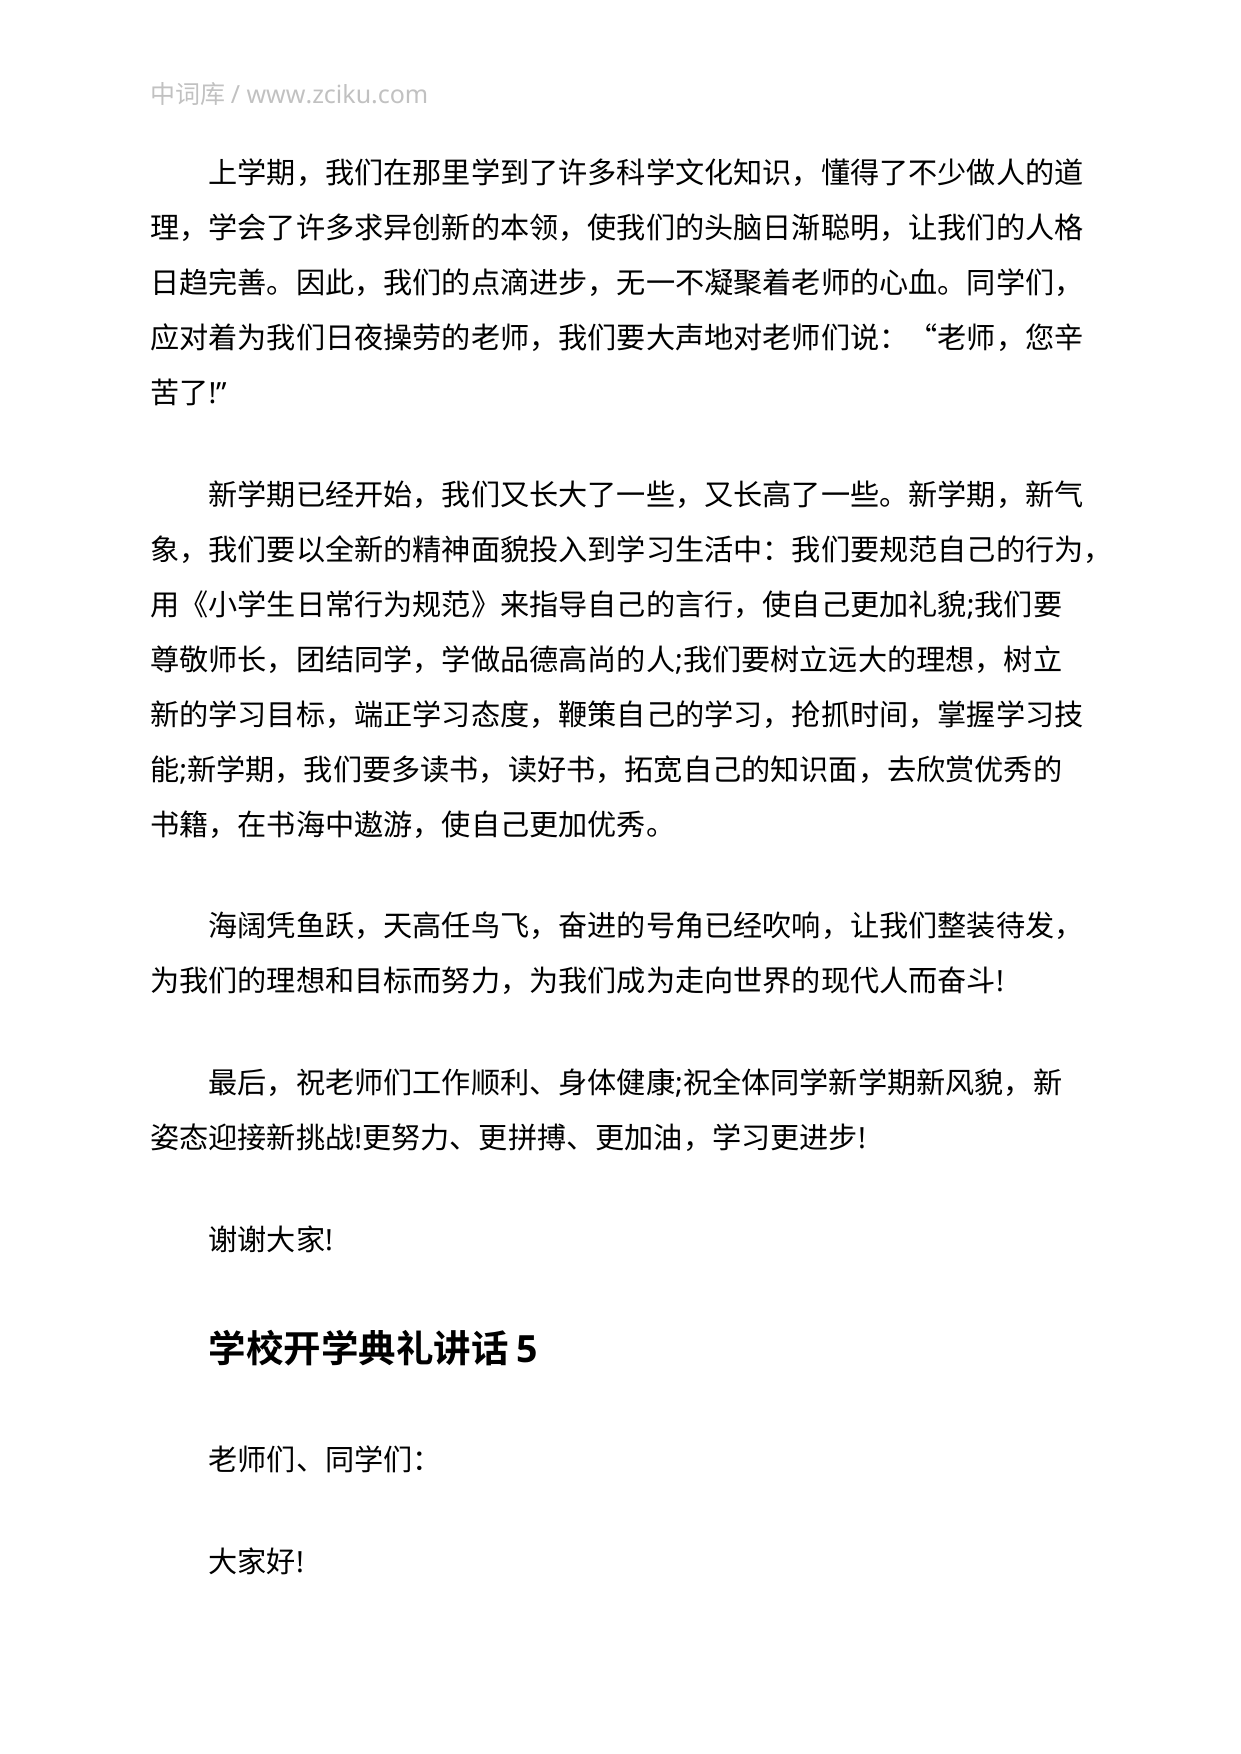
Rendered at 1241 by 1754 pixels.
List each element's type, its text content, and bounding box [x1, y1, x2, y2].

text 老师们、同学们： [150, 1436, 1090, 1479]
text 最后，祝老师们工作顺利、身体健康;祝全体同学新学期新风貌，新姿态迎接新挑战!更努力、更拼搏、更加油，学习更进步! [150, 1060, 1090, 1157]
text 谢谢大家! [150, 1217, 1090, 1259]
text 学校开学典礼讲话5 [150, 1319, 1090, 1373]
text 上学期，我们在那里学到了许多科学文化知识，懂得了不少做人的道理，学会了许多求异创新的本领，使我们的头脑日渐聪明，让我们的人格日趋完善。因此，我们的点滴进步，无一不凝聚着老师的心血。同学们，应对着为我们日夜操劳的老师，我们要大声地对老师们说：“老师，您辛苦了!” [150, 150, 1090, 412]
text 大家好! [150, 1538, 1090, 1581]
text 海阔凭鱼跃，天高任鸟飞，奋进的号角已经吹响，让我们整装待发，为我们的理想和目标而努力，为我们成为走向世界的现代人而奋斗! [150, 903, 1090, 1000]
text 新学期已经开始，我们又长大了一些，又长高了一些。新学期，新气象，我们要以全新的精神面貌投入到学习生活中：我们要规范自己的行为，用《小学生日常行为规范》来指导自己的言行，使自己更加礼貌;我们要尊敬师长，团结同学，学做品德高尚的人;我们要树立远大的理想，树立新的学习目标，端正学习态度，鞭策自己的学习，抢抓时间，掌握学习技能;新学期，我们要多读书，读好书，拓宽自己的知识面，去欣赏优秀的书籍，在书海中遨游，使自己更加优秀。 [150, 472, 1090, 843]
